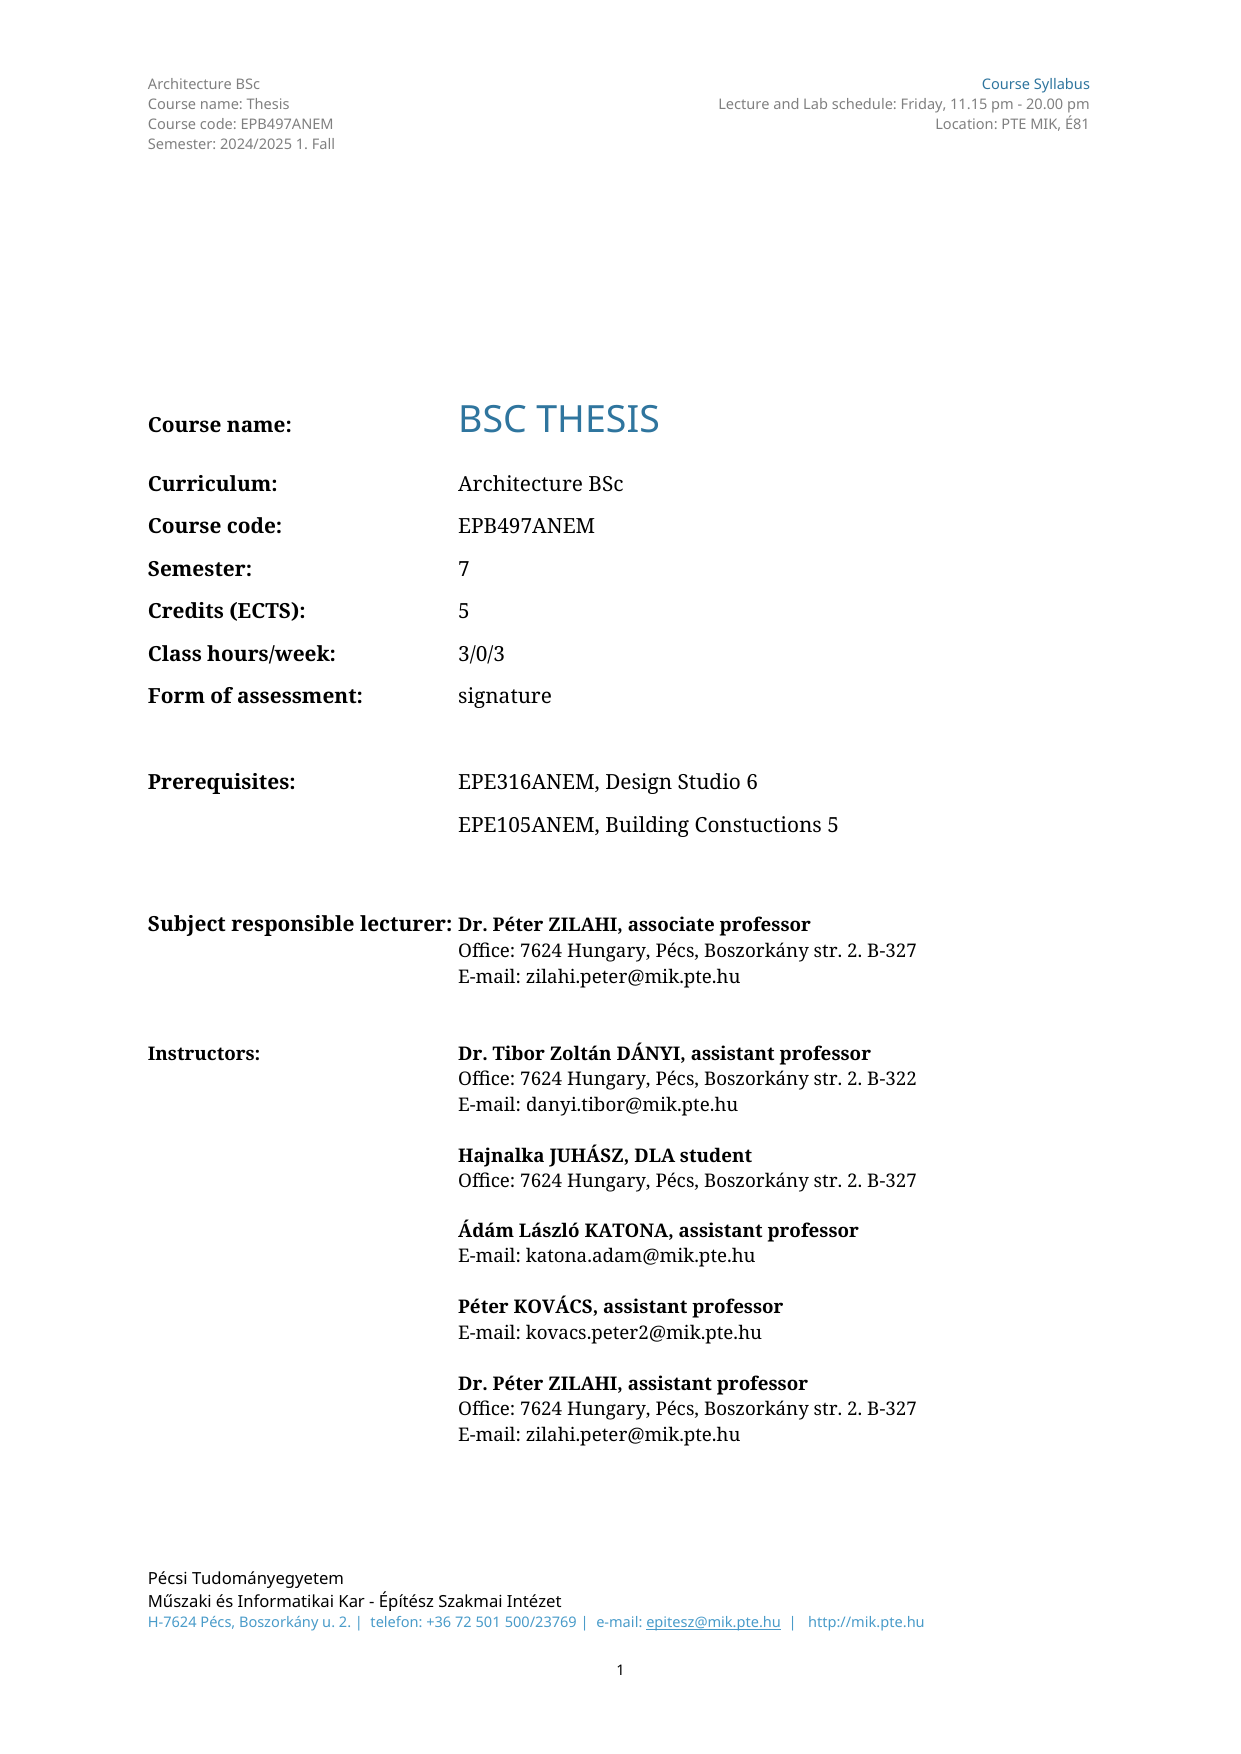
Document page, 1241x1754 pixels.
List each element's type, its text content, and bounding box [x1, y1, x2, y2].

text Subject responsible lecturer: Dr. Péter ZILAHI, associate professor [148, 909, 1092, 938]
text Course code: EPB497ANEM [148, 511, 1092, 540]
text Ádám László Katona, assistant professor [148, 1217, 1092, 1242]
text Instructors: Dr. Tibor Zoltán Dányi, assistant professor [458, 1040, 1092, 1065]
text E-mail: kovacs.peter2@mik.pte.hu [148, 1319, 1092, 1344]
text Péter KOVÁCS, assistant professor [148, 1293, 1092, 1319]
text Dr. Péter ZILAHI, assistant professor [148, 1370, 1092, 1396]
text Form of assessment: signature [148, 682, 1092, 710]
text Office: 7624 Hungary, Pécs, Boszorkány str. 2. B-327 [148, 938, 1092, 963]
text E-mail: danyi.tibor@mik.pte.hu [148, 1091, 1092, 1116]
text E-mail: zilahi.peter@mik.pte.hu [148, 1421, 1092, 1447]
text Office: 7624 Hungary, Pécs, Boszorkány str. 2. B-327 [148, 1396, 1092, 1421]
text Office: 7624 Hungary, Pécs, Boszorkány str. 2. B-322 [148, 1065, 1092, 1091]
text Credits (ECTS): 5 [148, 596, 1092, 625]
text Semester: 7 [148, 554, 1092, 582]
text E-mail: zilahi.peter@mik.pte.hu [148, 963, 1092, 989]
text Class hours/week: 3/0/3 [148, 639, 1092, 667]
text E-mail: katona.adam@mik.pte.hu [148, 1242, 1092, 1268]
text Office: 7624 Hungary, Pécs, Boszorkány str. 2. B-327 [148, 1167, 1092, 1193]
text Course name: BSC Thesis [148, 392, 1092, 443]
text Hajnalka JUHÁSZ, DLA student [148, 1142, 1092, 1167]
text EPE105ANEM, Building Constuctions 5 [148, 810, 1092, 838]
text Curriculum: Architecture BSc [148, 469, 1092, 497]
text Prerequisites: EPE316ANEM, Design Studio 6 [148, 767, 1092, 796]
